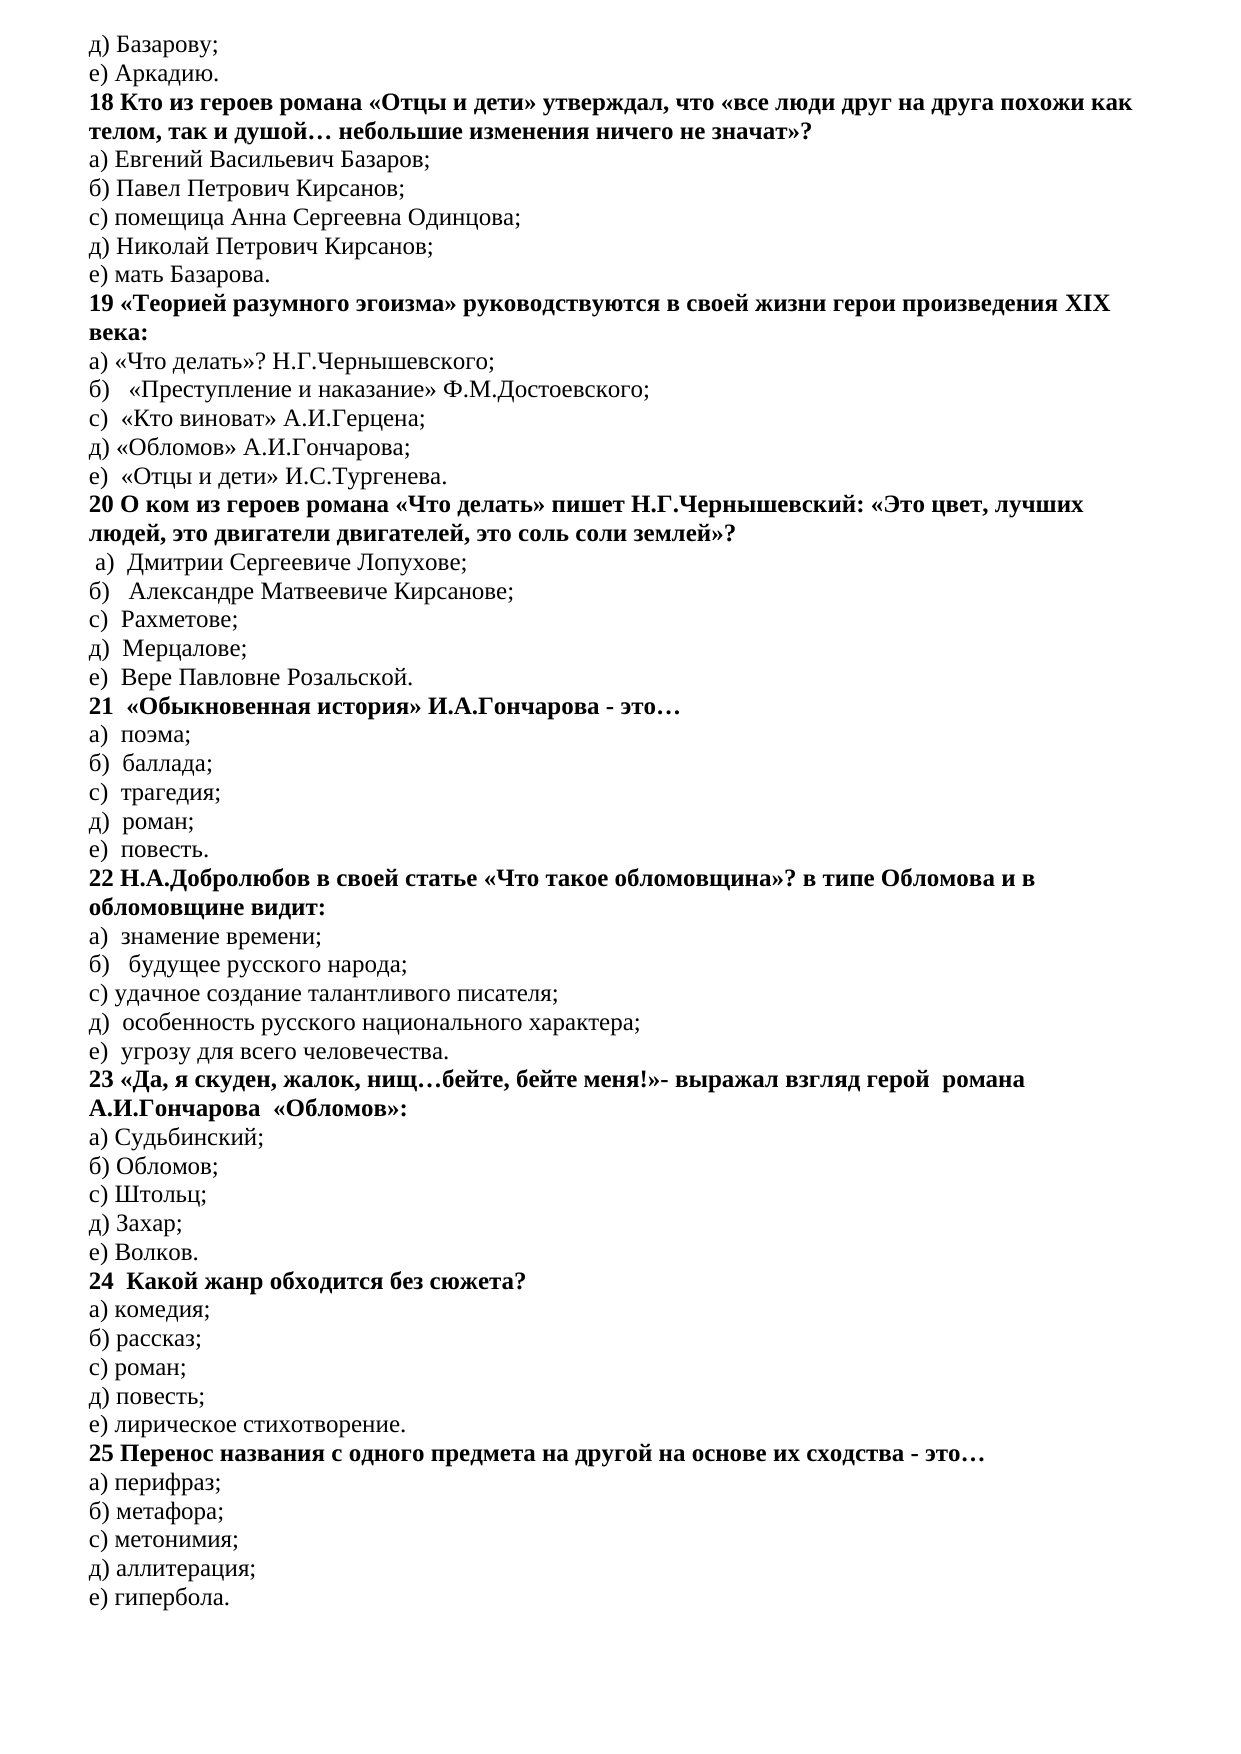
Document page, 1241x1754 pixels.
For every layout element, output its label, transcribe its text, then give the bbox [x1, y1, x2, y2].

text д) роман; [89, 806, 1152, 834]
text 21 «Обыкновенная история» И.А.Гончарова - это… [89, 691, 1152, 719]
text д) «Обломов» А.И.Гончарова; [89, 432, 1152, 461]
text 19 «Теорией разумного эгоизма» руководствуются в своей жизни герои произведения XIX века: [89, 288, 1152, 346]
text а) поэма; [89, 719, 1152, 748]
text е) Волков. [89, 1237, 1152, 1266]
text с) Штольц; [89, 1179, 1152, 1208]
text е) гипербола. [89, 1582, 1152, 1611]
text 24 Какой жанр обходится без сюжета? [89, 1266, 1152, 1294]
text е) лирическое стихотворение. [89, 1409, 1152, 1438]
text д) повесть; [89, 1381, 1152, 1409]
text б) рассказ; [89, 1323, 1152, 1352]
text е) угрозу для всего человечества. [89, 1036, 1152, 1064]
text с) трагедия; [89, 777, 1152, 806]
text 25 Перенос названия с одного предмета на другой на основе их сходства - это… [89, 1438, 1152, 1467]
text е) мать Базарова. [89, 259, 1152, 288]
text с) метонимия; [89, 1524, 1152, 1553]
text б) Александре Матвеевиче Кирсанове; [89, 576, 1152, 604]
text а) Судьбинский; [89, 1122, 1152, 1151]
text с) удачное создание талантливого писателя; [89, 978, 1152, 1007]
text 18 Кто из героев романа «Отцы и дети» утверждал, что «все люди друг на друга похожи как телом, так и душой… небольшие изменения ничего не значат»? [89, 87, 1152, 144]
text е) Вере Павловне Розальской. [89, 662, 1152, 691]
text а) Дмитрии Сергеевиче Лопухове; [89, 547, 1152, 576]
text а) перифраз; [89, 1467, 1152, 1496]
text 20 О ком из героев романа «Что делать» пишет Н.Г.Чернышевский: «Это цвет, лучших людей, это двигатели двигателей, это соль соли землей»? [89, 489, 1152, 547]
text а) «Что делать»? Н.Г.Чернышевского; [89, 346, 1152, 374]
text д) Мерцалове; [89, 633, 1152, 662]
text б) баллада; [89, 748, 1152, 777]
text с) помещица Анна Сергеевна Одинцова; [89, 202, 1152, 231]
text с) роман; [89, 1352, 1152, 1381]
text е) «Отцы и дети» И.С.Тургенева. [89, 461, 1152, 489]
text д) аллитерация; [89, 1553, 1152, 1582]
text а) знамение времени; [89, 921, 1152, 949]
text 22 Н.А.Добролюбов в своей статье «Что такое обломовщина»? в типе Обломова и в обломовщине видит: [89, 863, 1152, 921]
text б) метафора; [89, 1496, 1152, 1524]
text а) комедия; [89, 1294, 1152, 1323]
text д) Захар; [89, 1208, 1152, 1237]
text д) особенность русского национального характера; [89, 1007, 1152, 1036]
text с) Рахметове; [89, 604, 1152, 633]
text б) будущее русского народа; [89, 949, 1152, 978]
text а) Евгений Васильевич Базаров; [89, 144, 1152, 173]
text б) «Преступление и наказание» Ф.М.Достоевского; [89, 374, 1152, 403]
text б) Обломов; [89, 1151, 1152, 1179]
text 23 «Да, я скуден, жалок, нищ…бейте, бейте меня!»- выражал взгляд герой романа А.И.Гончарова «Обломов»: [89, 1064, 1152, 1122]
text е) Аркадию. [89, 58, 1152, 87]
text д) Базарову; [89, 29, 1152, 58]
text д) Николай Петрович Кирсанов; [89, 231, 1152, 259]
text е) повесть. [89, 834, 1152, 863]
text б) Павел Петрович Кирсанов; [89, 173, 1152, 202]
text с) «Кто виноват» А.И.Герцена; [89, 403, 1152, 432]
